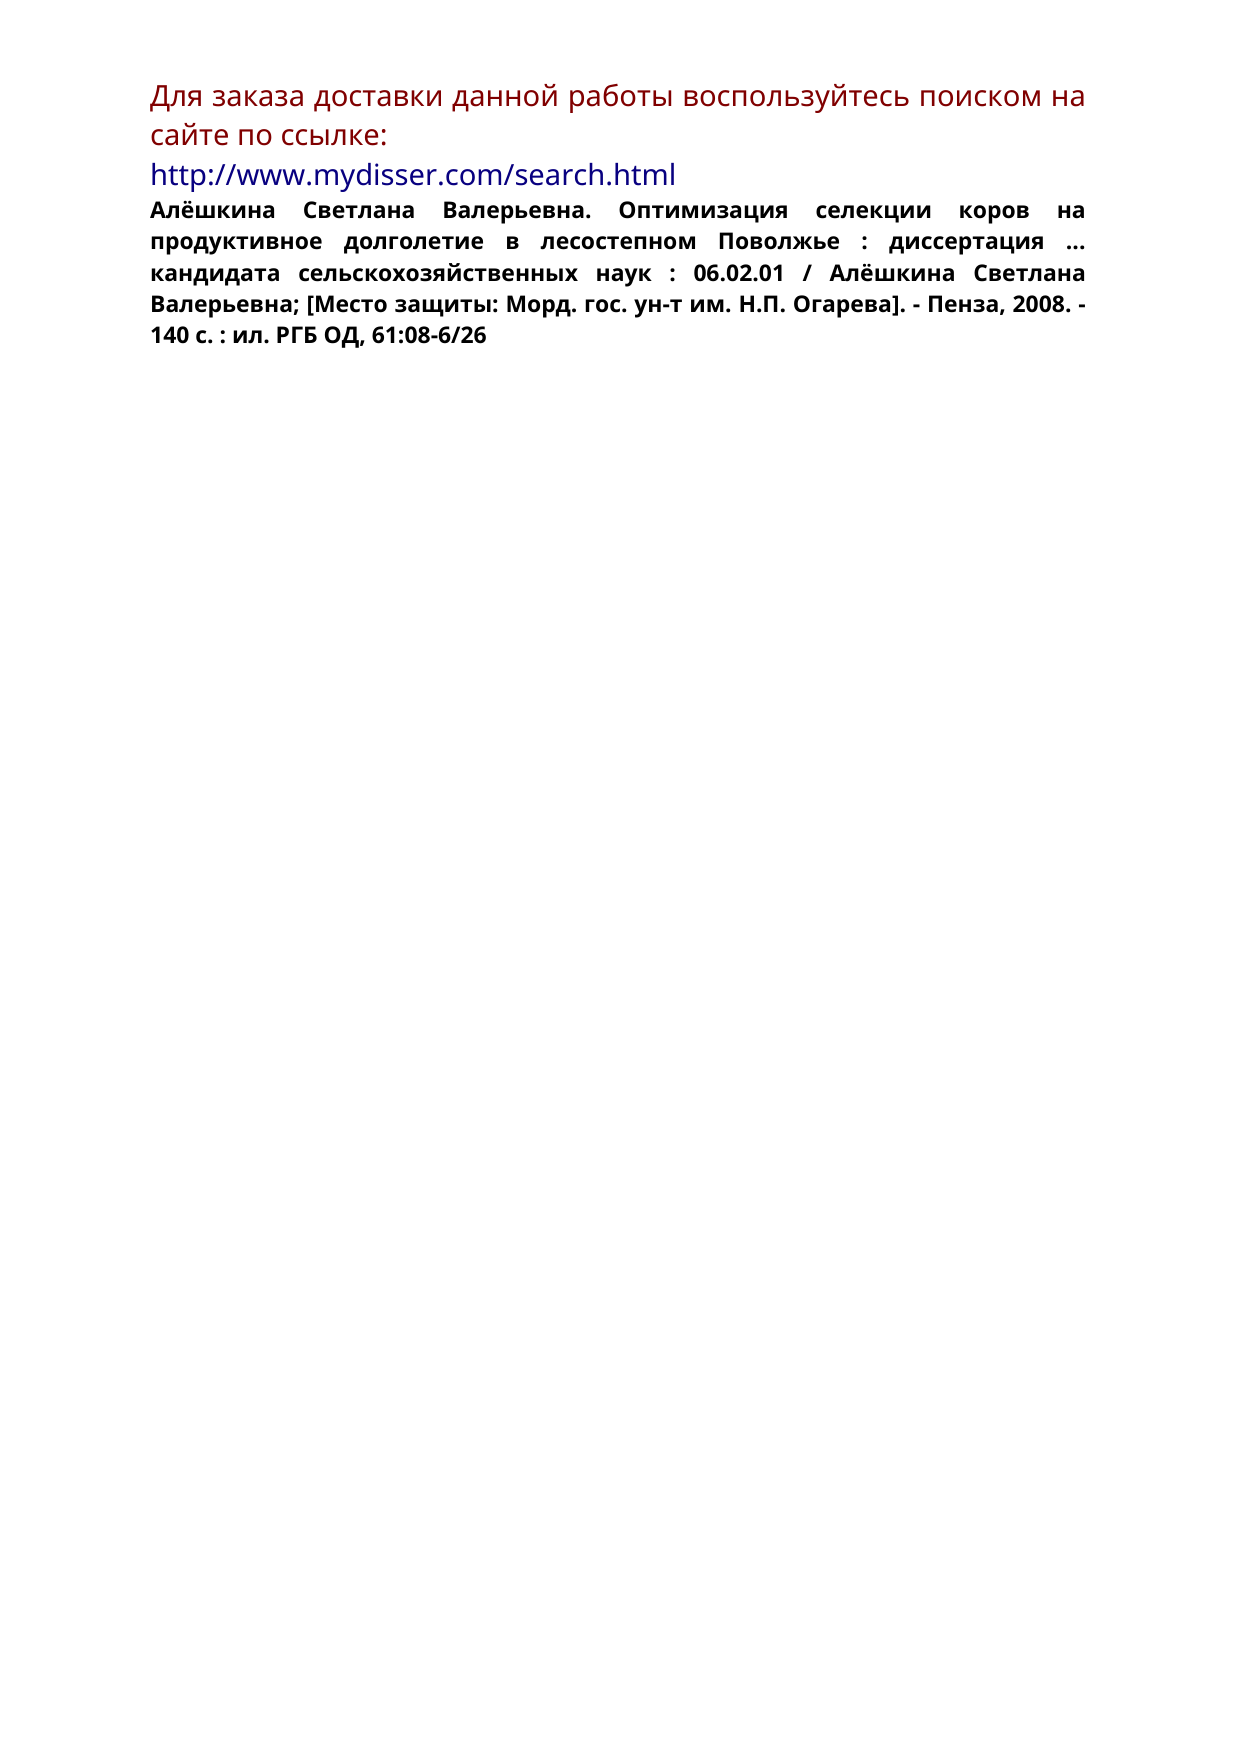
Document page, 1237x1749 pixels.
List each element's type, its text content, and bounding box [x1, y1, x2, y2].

text Алёшкина Светлана Валерьевна. Оптимизация селекции коров на продуктивное долголетие в лесостепном Поволжье : диссертация ... кандидата сельскохозяйственных наук : 06.02.01 / Алёшкина Светлана Валерьевна; [Место защиты: Морд. гос. ун-т им. Н.П. Огарева]. - Пенза, 2008. - 140 с. : ил. РГБ ОД, 61:08-6/26 [150, 194, 1086, 350]
